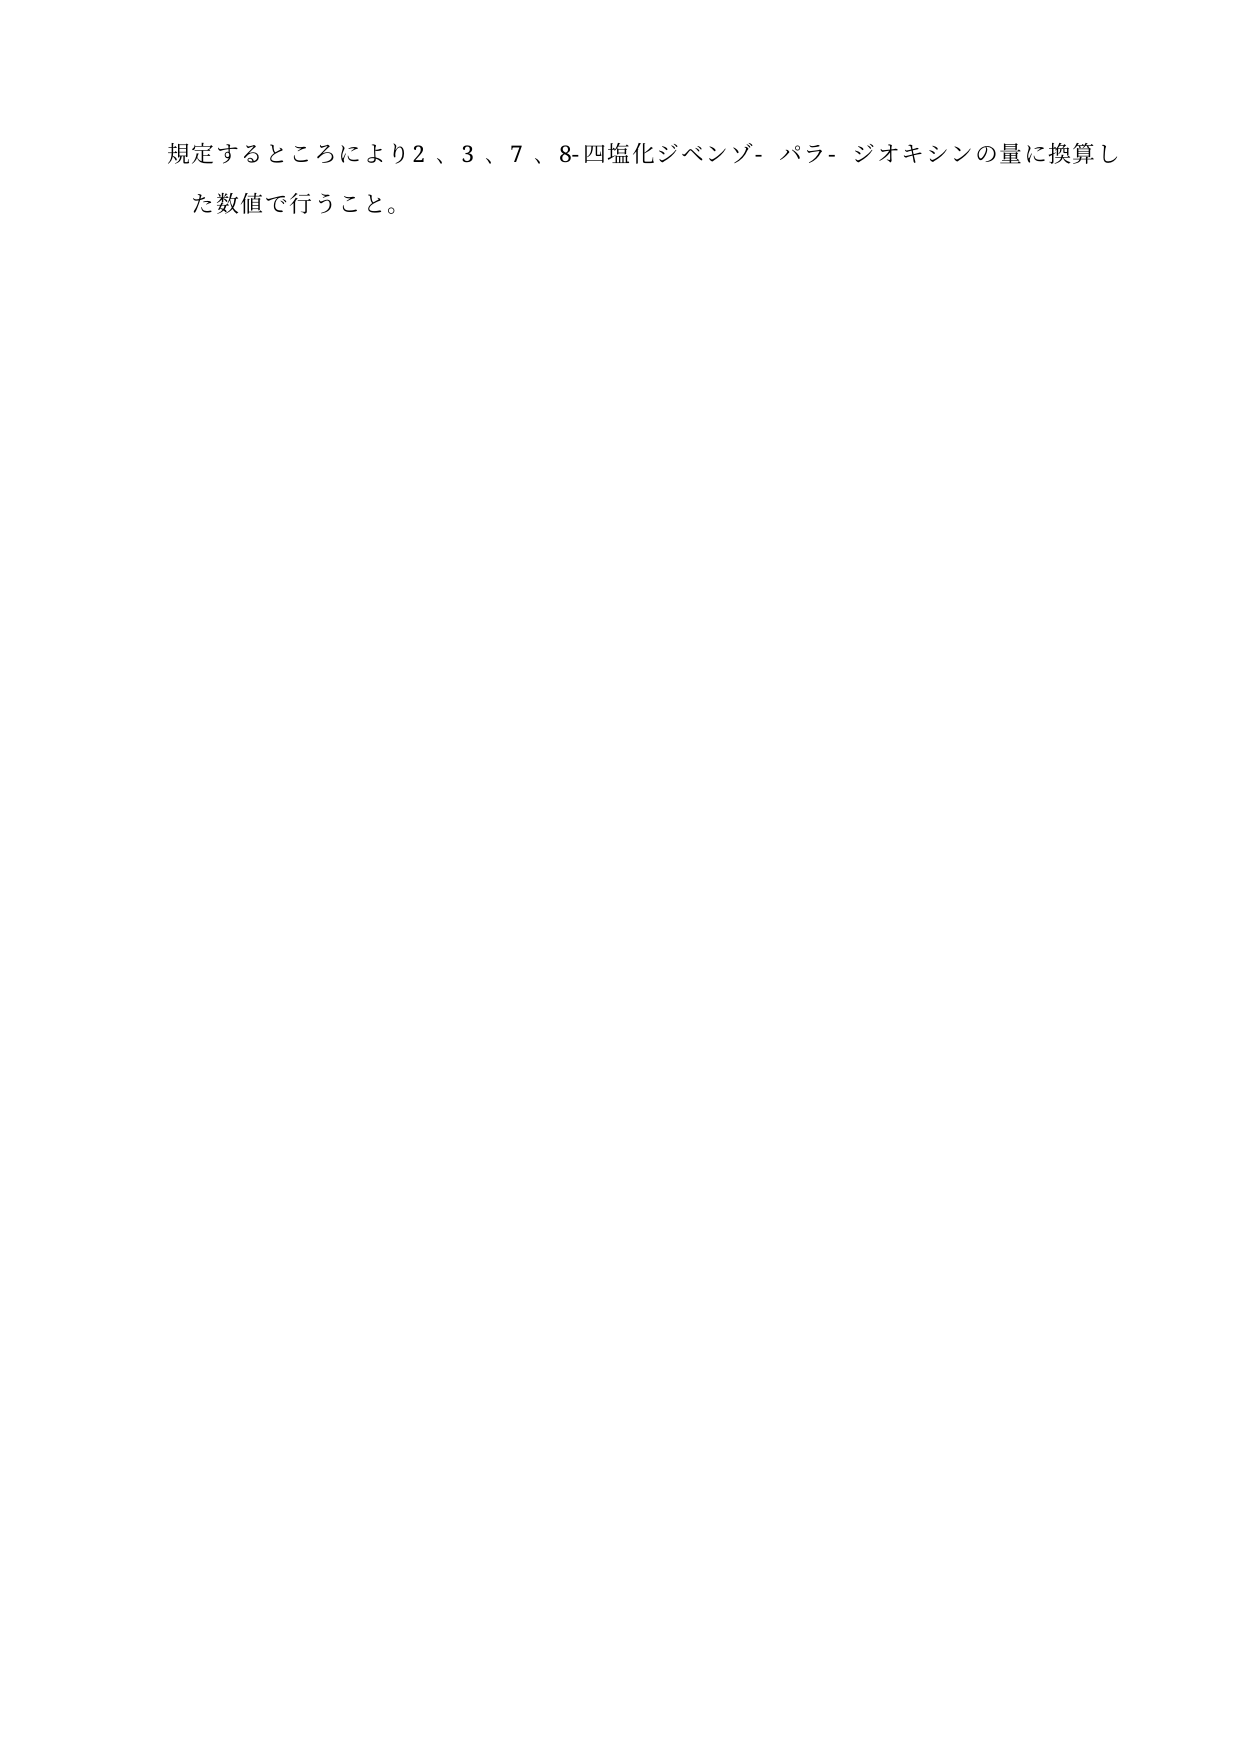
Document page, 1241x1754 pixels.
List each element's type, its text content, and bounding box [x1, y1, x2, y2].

text 規定するところにより2､3､7､8-四塩化ジベンゾ-パラ-ジオキシンの量に換算した数値で行うこと。 [118, 120, 1122, 219]
